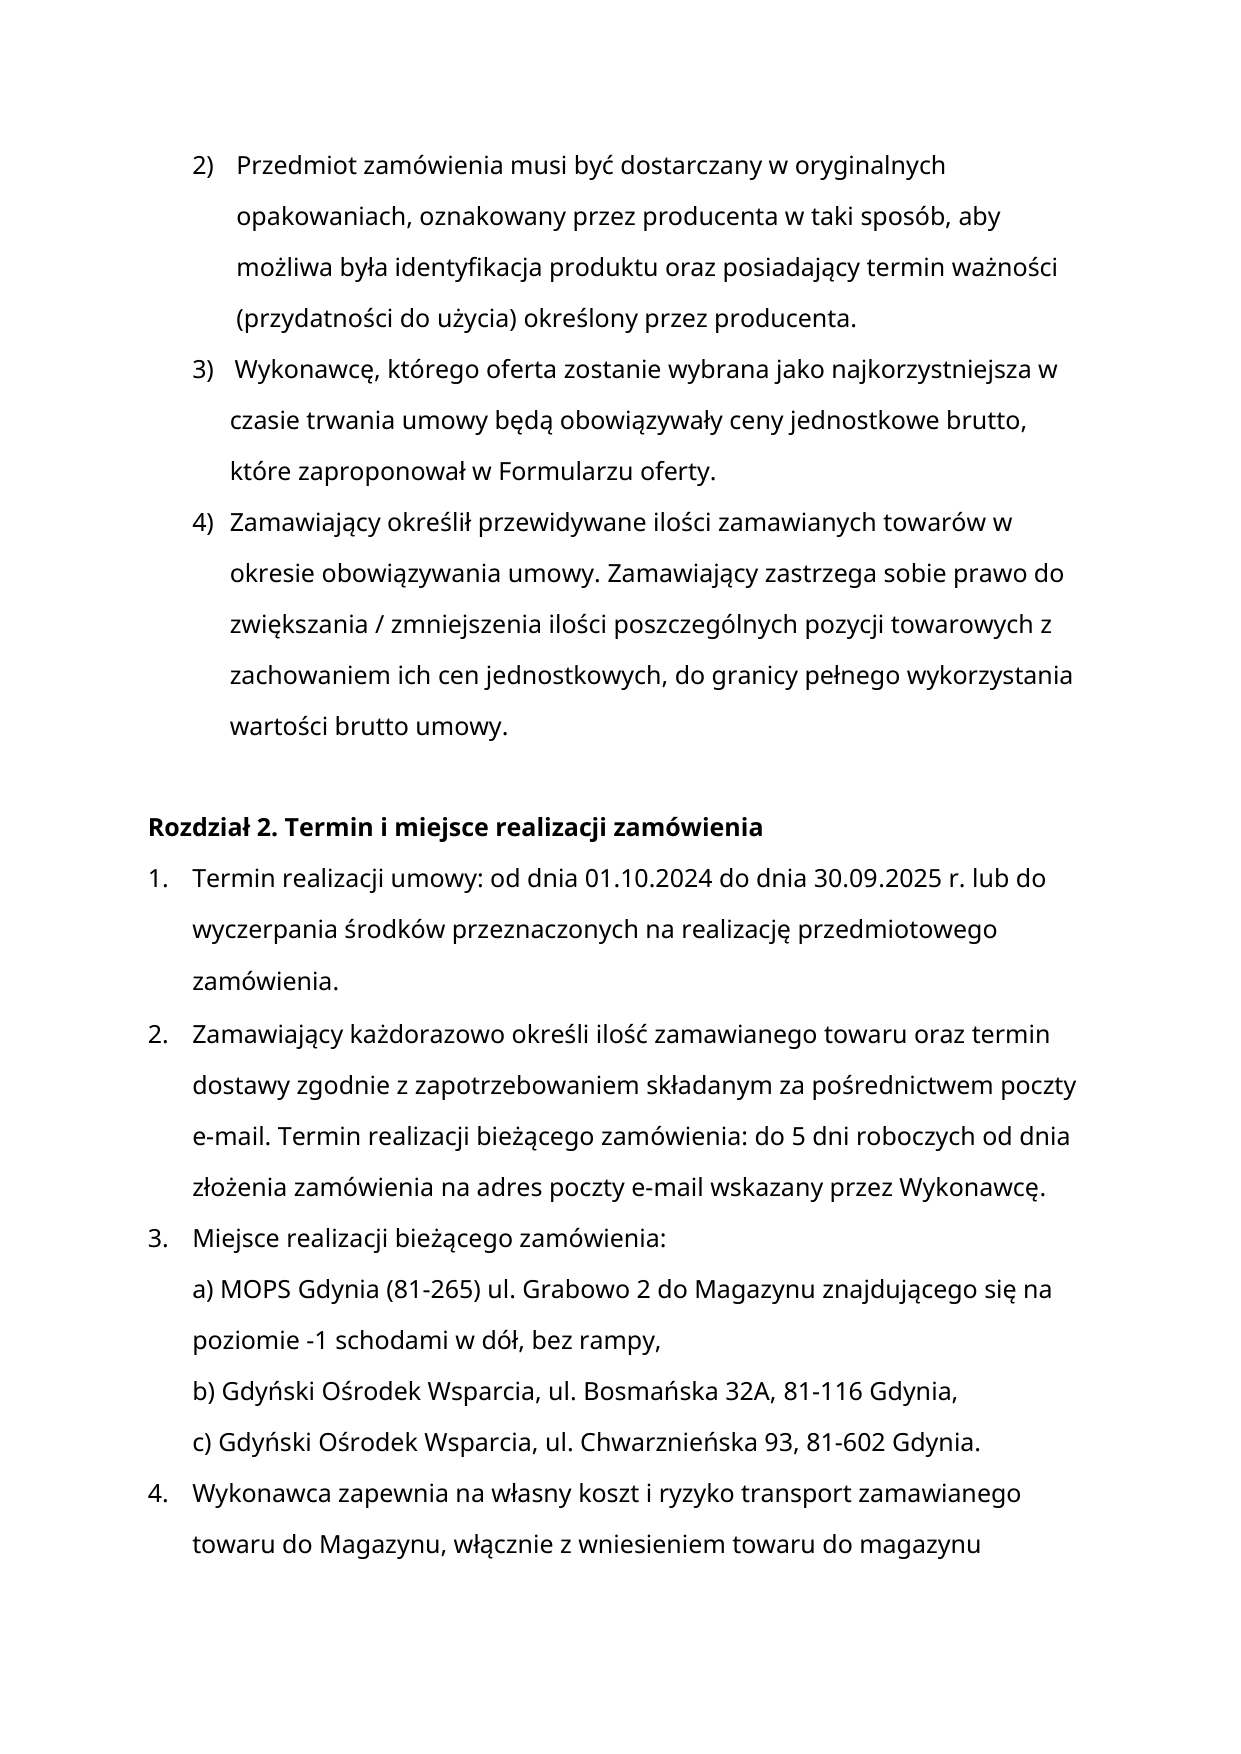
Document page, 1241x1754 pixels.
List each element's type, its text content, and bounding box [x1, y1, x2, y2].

list Zamawiający każdorazowo określi ilość zamawianego towaru oraz termin dostawy zgodnie z zapotrzebowaniem składanym za pośrednictwem poczty e-mail. Termin realizacji bieżącego zamówienia: do 5 dni roboczych od dnia złożenia zamówienia na adres poczty e-mail wskazany przez Wykonawcę. [148, 1017, 1093, 1204]
list Zamawiający określił przewidywane ilości zamawianych towarów w okresie obowiązywania umowy. Zamawiający zastrzega sobie prawo do zwiększania / zmniejszenia ilości poszczególnych pozycji towarowych z zachowaniem ich cen jednostkowych, do granicy pełnego wykorzystania wartości brutto umowy. [192, 505, 1093, 743]
list Wykonawcę, którego oferta zostanie wybrana jako najkorzystniejsza w czasie trwania umowy będą obowiązywały ceny jednostkowe brutto, które zaproponował w Formularzu oferty. [192, 352, 1093, 488]
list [148, 1476, 1093, 1561]
list Termin realizacji umowy: od dnia 01.10.2024 do dnia 30.09.2025 r. lub do wyczerpania środków przeznaczonych na realizację przedmiotowego zamówienia. [148, 861, 1093, 997]
list Miejsce realizacji bieżącego zamówienia: [148, 1221, 1093, 1255]
list b) Gdyński Ośrodek Wsparcia, ul. Bosmańska 32A, 81-116 Gdynia, [192, 1374, 1093, 1408]
subtitle Rozdział 2. Termin i miejsce realizacji zamówienia [148, 810, 1093, 844]
list c) Gdyński Ośrodek Wsparcia, ul. Chwarznieńska 93, 81-602 Gdynia. [192, 1425, 1093, 1459]
list a) MOPS Gdynia (81-265) ul. Grabowo 2 do Magazynu znajdującego się na poziomie -1 schodami w dół, bez rampy, [192, 1272, 1093, 1357]
list Przedmiot zamówienia musi być dostarczany w oryginalnych opakowaniach, oznakowany przez producenta w taki sposób, aby możliwa była identyfikacja produktu oraz posiadający termin ważności (przydatności do użycia) określony przez producenta. [192, 148, 1093, 335]
